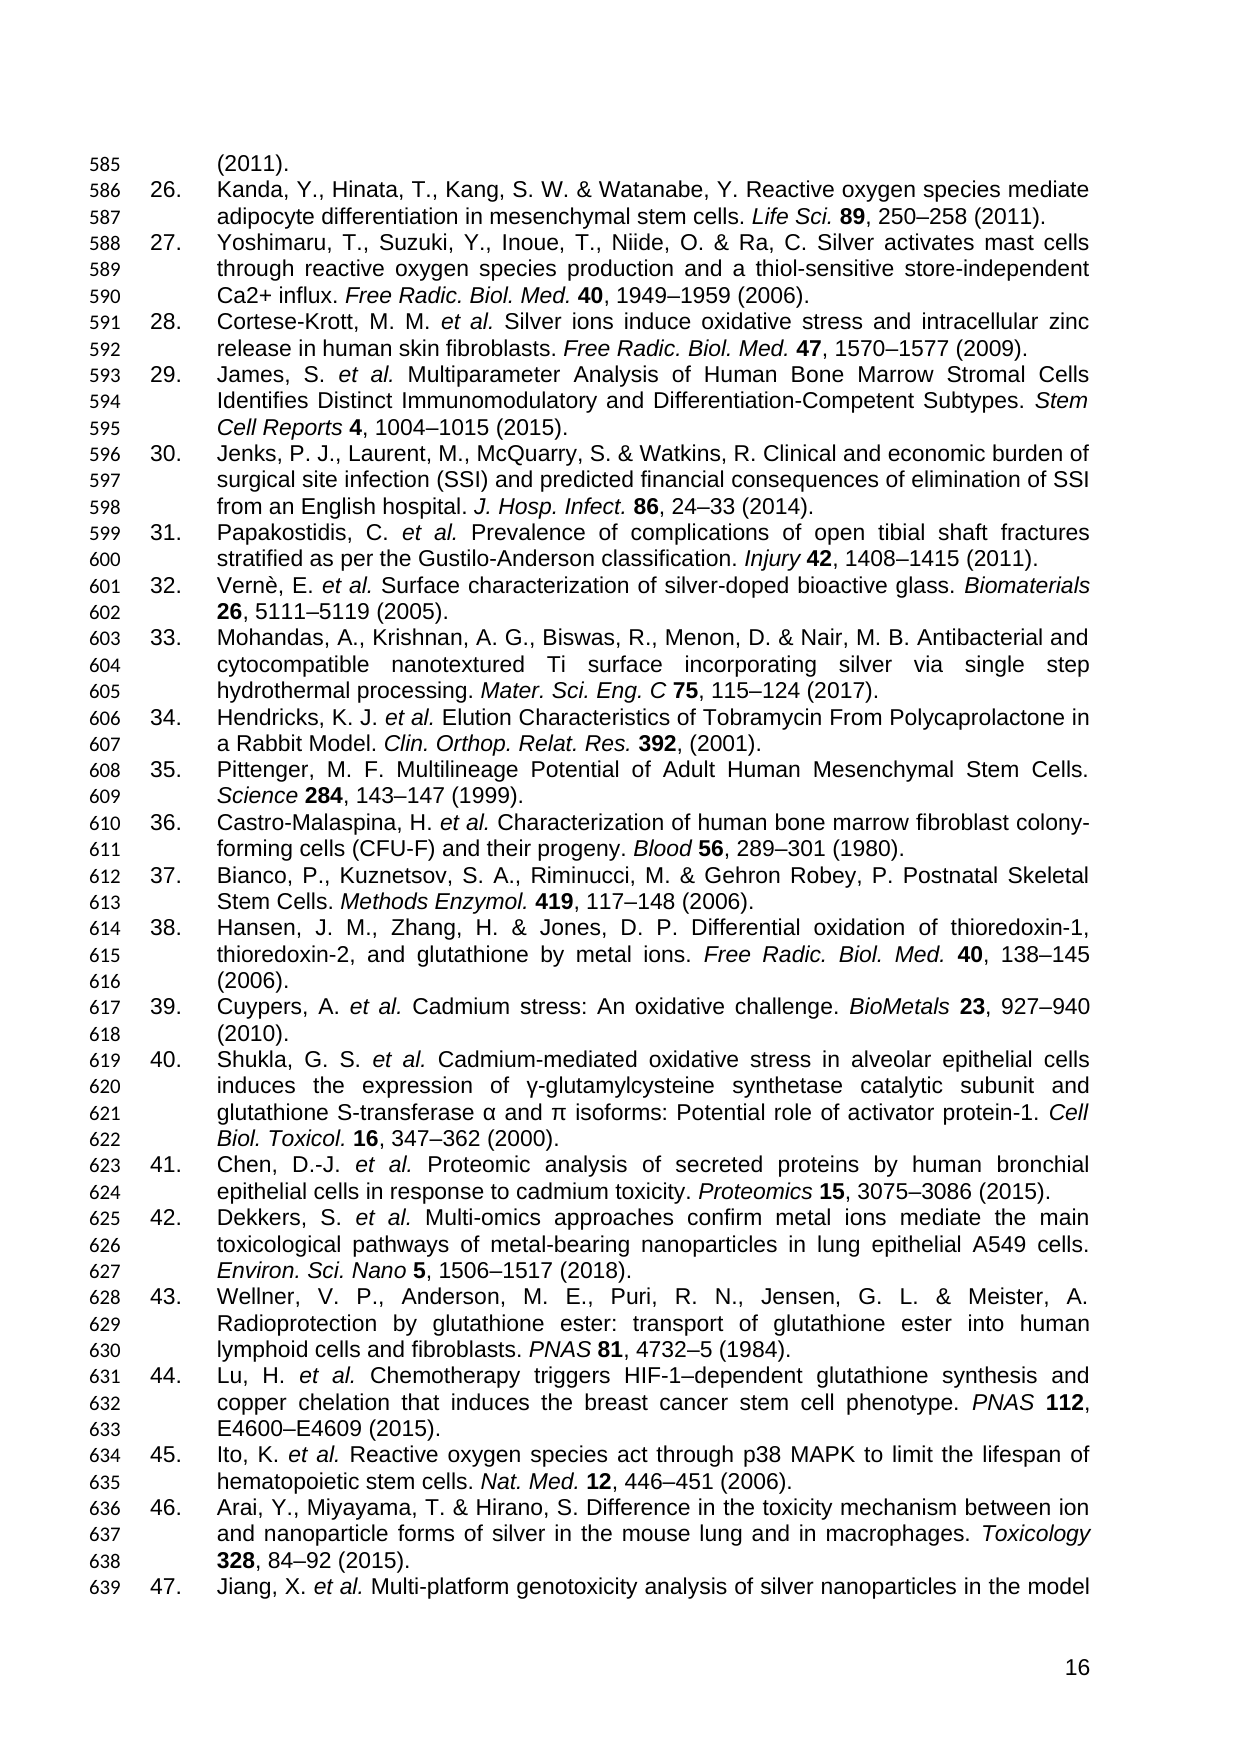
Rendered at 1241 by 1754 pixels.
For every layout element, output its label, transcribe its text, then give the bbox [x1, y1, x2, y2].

text 40. Shukla, G. S. et al. Cadmium-mediated oxidative stress in alveolar epithelial cells induces the expression of γ-glutamylcysteine synthetase catalytic subunit and glutathione S-transferase α and π isoforms: Potential role of activator protein-1. Cell Biol. Toxicol. 16, 347–362 (2000). [150, 1046, 1090, 1151]
text 35. Pittenger, M. F. Multilineage Potential of Adult Human Mesenchymal Stem Cells. Science 284, 143–147 (1999). [150, 756, 1090, 809]
text 39. Cuypers, A. et al. Cadmium stress: An oxidative challenge. BioMetals 23, 927–940 (2010). [150, 993, 1090, 1046]
text 44. Lu, H. et al. Chemotherapy triggers HIF-1–dependent glutathione synthesis and copper chelation that induces the breast cancer stem cell phenotype. PNAS 112, E4600–E4609 (2015). [150, 1362, 1090, 1441]
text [150, 150, 1090, 176]
text 38. Hansen, J. M., Zhang, H. & Jones, D. P. Differential oxidation of thioredoxin-1, thioredoxin-2, and glutathione by metal ions. Free Radic. Biol. Med. 40, 138–145 (2006). [150, 914, 1090, 993]
text 45. Ito, K. et al. Reactive oxygen species act through p38 MAPK to limit the lifespan of hematopoietic stem cells. Nat. Med. 12, 446–451 (2006). [150, 1441, 1090, 1494]
text 30. Jenks, P. J., Laurent, M., McQuarry, S. & Watkins, R. Clinical and economic burden of surgical site infection (SSI) and predicted financial consequences of elimination of SSI from an English hospital. J. Hosp. Infect. 86, 24–33 (2014). [150, 440, 1090, 519]
text 31. Papakostidis, C. et al. Prevalence of complications of open tibial shaft fractures stratified as per the Gustilo-Anderson classification. Injury 42, 1408–1415 (2011). [150, 519, 1090, 572]
text 26. Kanda, Y., Hinata, T., Kang, S. W. & Watanabe, Y. Reactive oxygen species mediate adipocyte differentiation in mesenchymal stem cells. Life Sci. 89, 250–258 (2011). [150, 176, 1090, 229]
text 41. Chen, D.-J. et al. Proteomic analysis of secreted proteins by human bronchial epithelial cells in response to cadmium toxicity. Proteomics 15, 3075–3086 (2015). [150, 1151, 1090, 1204]
text 36. Castro-Malaspina, H. et al. Characterization of human bone marrow fibroblast colony-forming cells (CFU-F) and their progeny. Blood 56, 289–301 (1980). [150, 809, 1090, 862]
text 42. Dekkers, S. et al. Multi-omics approaches confirm metal ions mediate the main toxicological pathways of metal-bearing nanoparticles in lung epithelial A549 cells. Environ. Sci. Nano 5, 1506–1517 (2018). [150, 1204, 1090, 1283]
text 46. Arai, Y., Miyayama, T. & Hirano, S. Difference in the toxicity mechanism between ion and nanoparticle forms of silver in the mouse lung and in macrophages. Toxicology 328, 84–92 (2015). [150, 1494, 1090, 1573]
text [150, 1573, 1090, 1599]
text 28. Cortese-Krott, M. M. et al. Silver ions induce oxidative stress and intracellular zinc release in human skin fibroblasts. Free Radic. Biol. Med. 47, 1570–1577 (2009). [150, 308, 1090, 361]
text 43. Wellner, V. P., Anderson, M. E., Puri, R. N., Jensen, G. L. & Meister, A. Radioprotection by glutathione ester: transport of glutathione ester into human lymphoid cells and fibroblasts. PNAS 81, 4732–5 (1984). [150, 1283, 1090, 1362]
text 34. Hendricks, K. J. et al. Elution Characteristics of Tobramycin From Polycaprolactone in a Rabbit Model. Clin. Orthop. Relat. Res. 392, (2001). [150, 703, 1090, 756]
text 32. Vernè, E. et al. Surface characterization of silver-doped bioactive glass. Biomaterials 26, 5111–5119 (2005). [150, 572, 1090, 624]
text 29. James, S. et al. Multiparameter Analysis of Human Bone Marrow Stromal Cells Identifies Distinct Immunomodulatory and Differentiation-Competent Subtypes. Stem Cell Reports 4, 1004–1015 (2015). [150, 361, 1090, 440]
text 33. Mohandas, A., Krishnan, A. G., Biswas, R., Menon, D. & Nair, M. B. Antibacterial and cytocompatible nanotextured Ti surface incorporating silver via single step hydrothermal processing. Mater. Sci. Eng. C 75, 115–124 (2017). [150, 624, 1090, 703]
text 27. Yoshimaru, T., Suzuki, Y., Inoue, T., Niide, O. & Ra, C. Silver activates mast cells through reactive oxygen species production and a thiol-sensitive store-independent Ca2+ influx. Free Radic. Biol. Med. 40, 1949–1959 (2006). [150, 229, 1090, 308]
text 37. Bianco, P., Kuznetsov, S. A., Riminucci, M. & Gehron Robey, P. Postnatal Skeletal Stem Cells. Methods Enzymol. 419, 117–148 (2006). [150, 862, 1090, 914]
